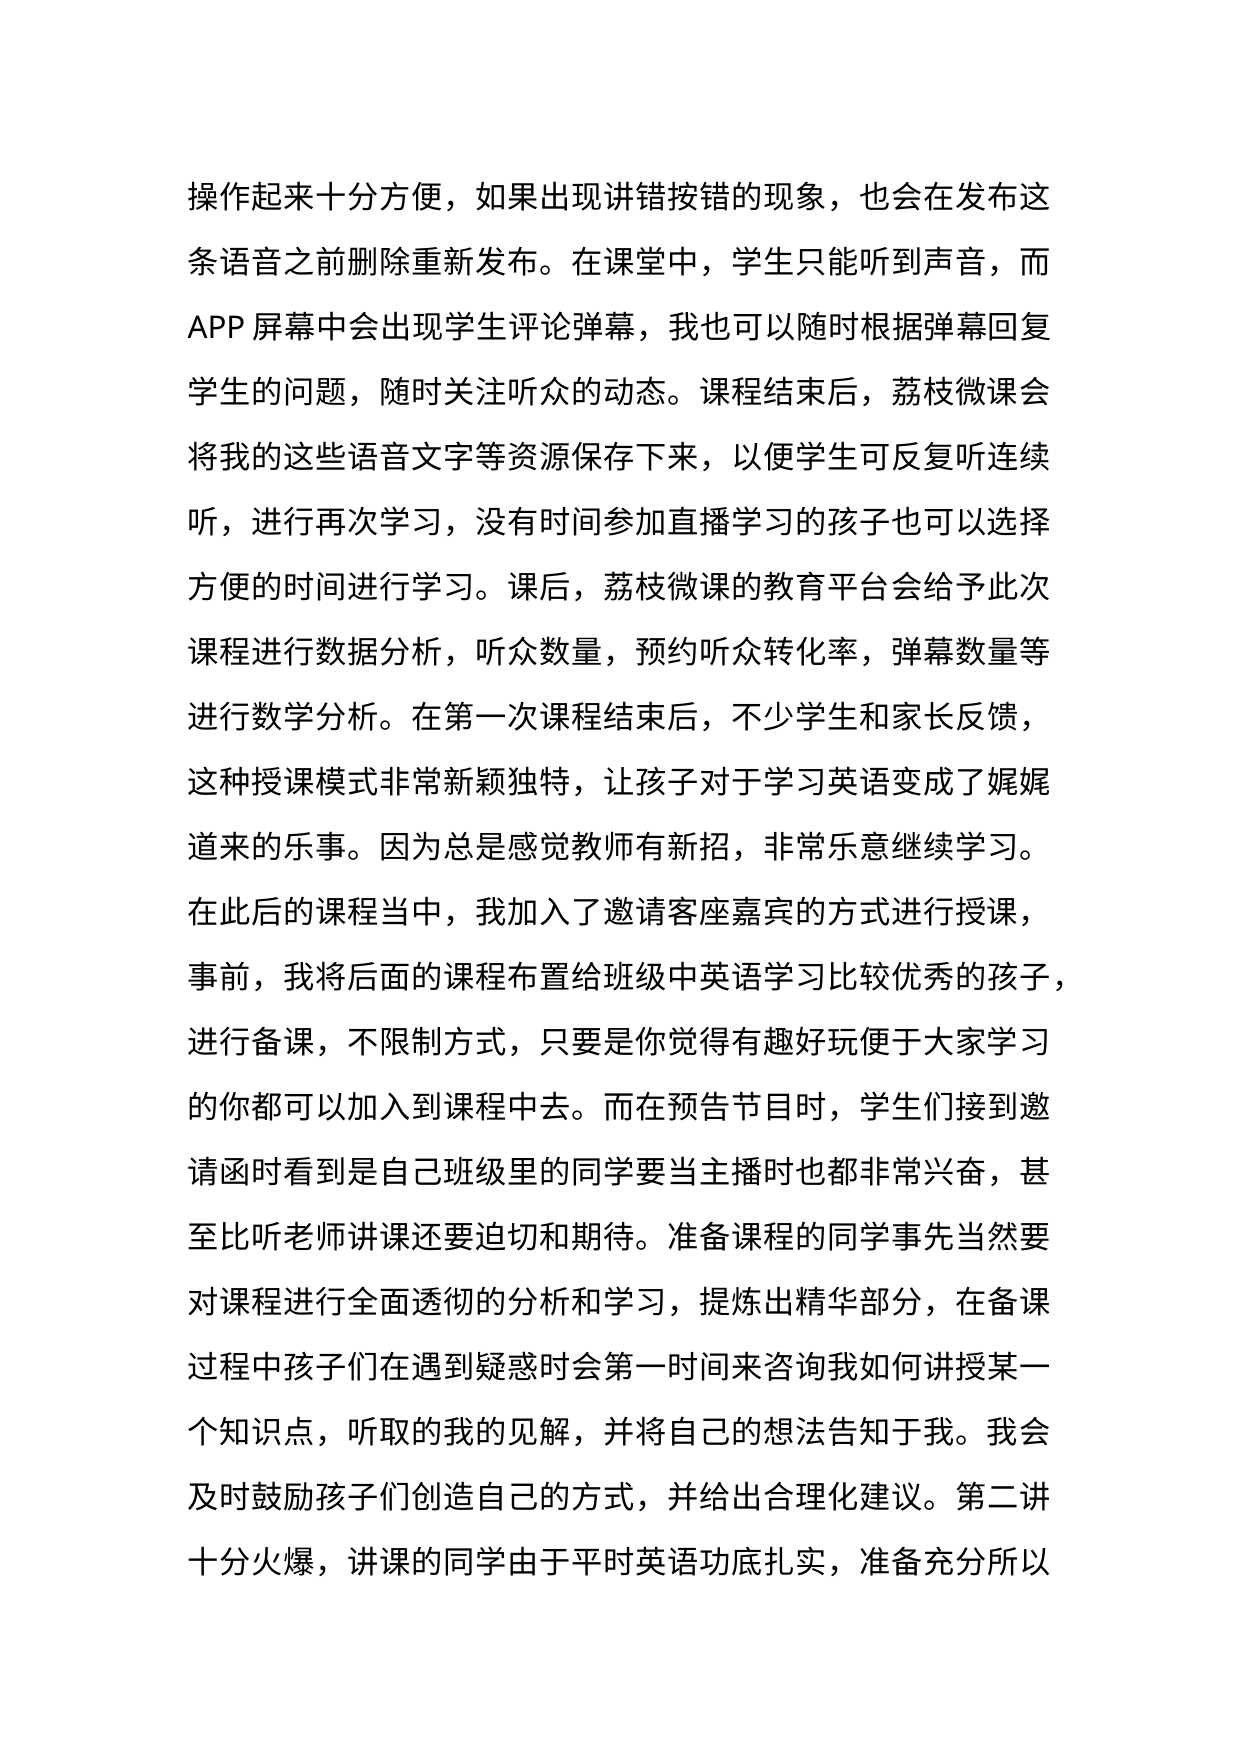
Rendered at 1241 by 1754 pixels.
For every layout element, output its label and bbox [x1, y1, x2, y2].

text [187, 162, 1053, 1592]
